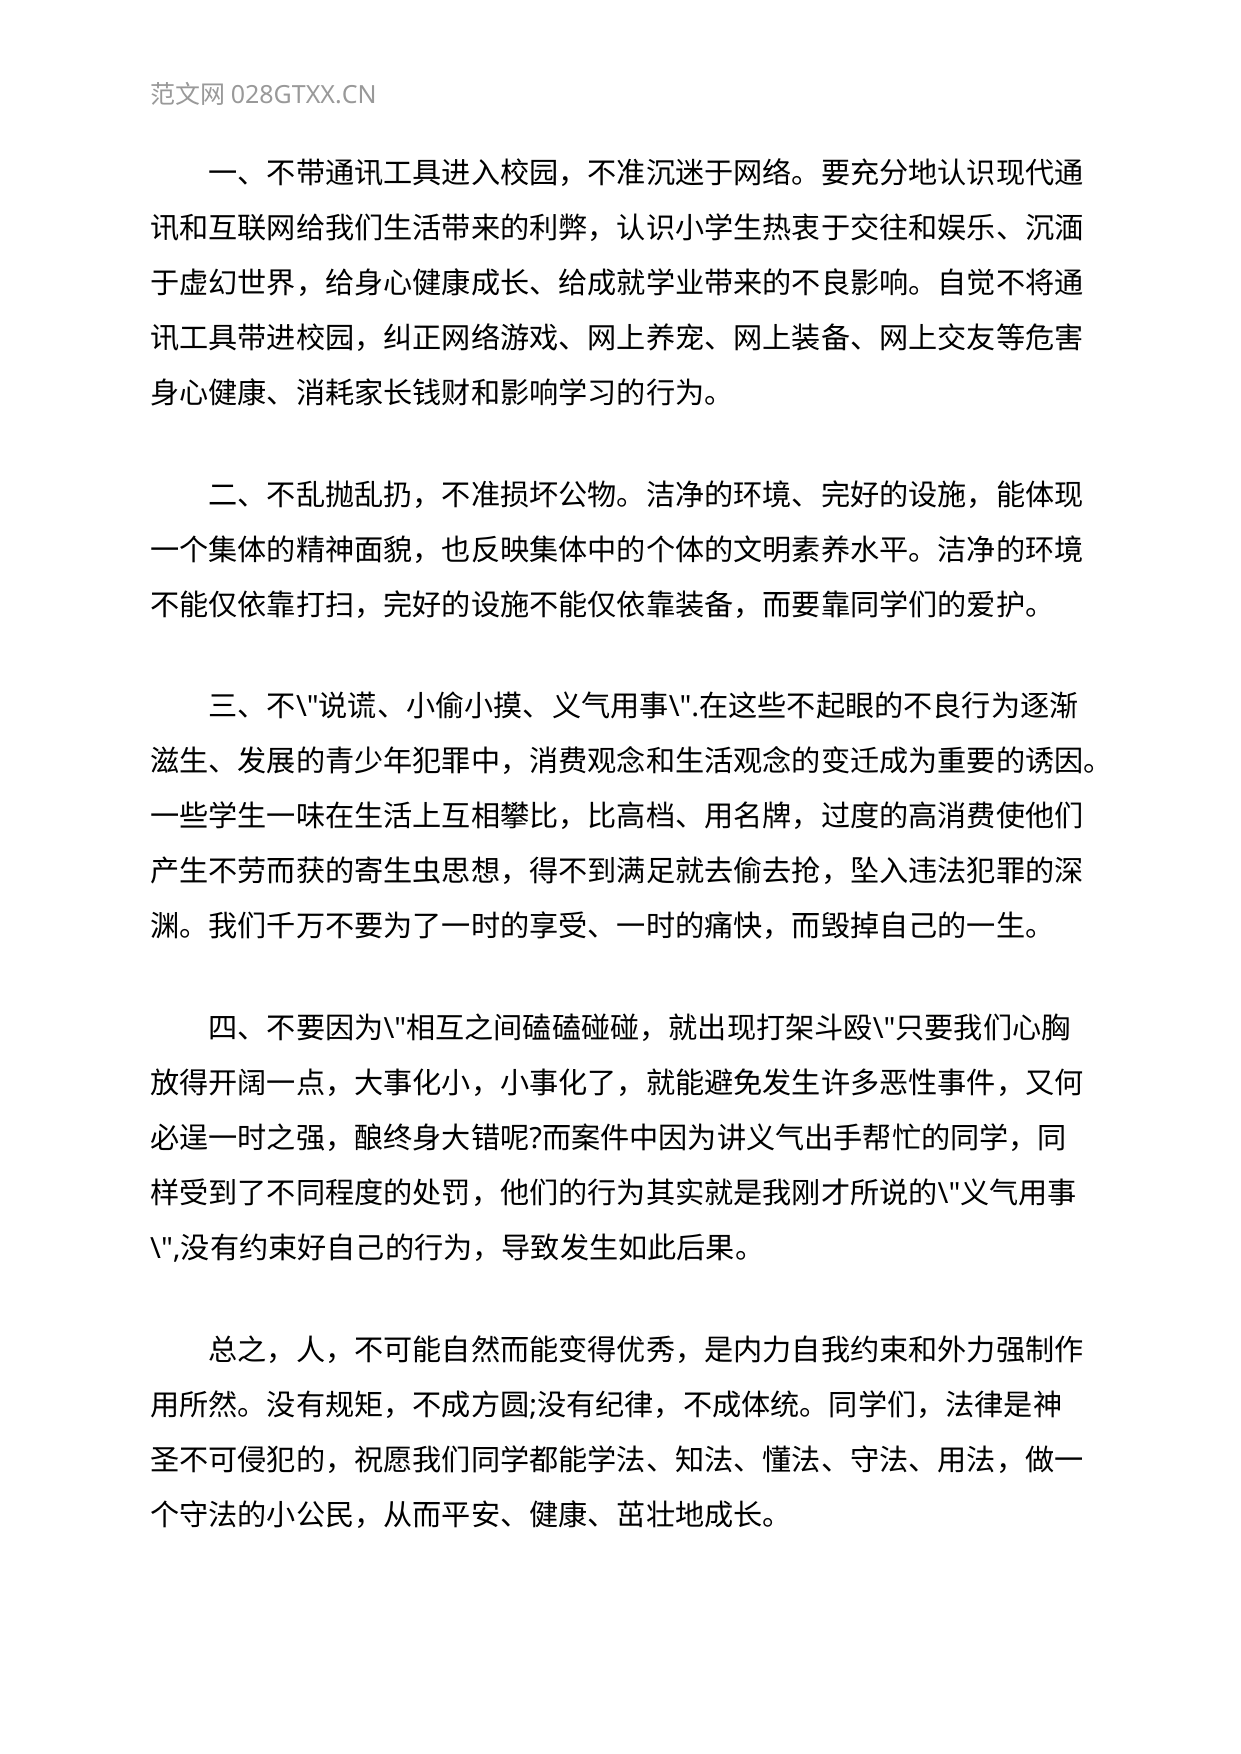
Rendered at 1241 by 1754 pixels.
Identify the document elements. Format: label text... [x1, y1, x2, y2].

text 四、不要因为\"相互之间磕磕碰碰，就出现打架斗殴\"只要我们心胸放得开阔一点，大事化小，小事化了，就能避免发生许多恶性事件，又何必逞一时之强，酿终身大错呢?而案件中因为讲义气出手帮忙的同学，同样受到了不同程度的处罚，他们的行为其实就是我刚才所说的\"义气用事\",没有约束好自己的行为，导致发生如此后果。 [150, 1004, 1090, 1267]
text 二、不乱抛乱扔，不准损坏公物。洁净的环境、完好的设施，能体现一个集体的精神面貌，也反映集体中的个体的文明素养水平。洁净的环境不能仅依靠打扫，完好的设施不能仅依靠装备，而要靠同学们的爱护。 [150, 471, 1090, 623]
text 总之，人，不可能自然而能变得优秀，是内力自我约束和外力强制作用所然。没有规矩，不成方圆;没有纪律，不成体统。同学们，法律是神圣不可侵犯的，祝愿我们同学都能学法、知法、懂法、守法、用法，做一个守法的小公民，从而平安、健康、茁壮地成长。 [150, 1326, 1090, 1533]
text 一、不带通讯工具进入校园，不准沉迷于网络。要充分地认识现代通讯和互联网给我们生活带来的利弊，认识小学生热衷于交往和娱乐、沉湎于虚幻世界，给身心健康成长、给成就学业带来的不良影响。自觉不将通讯工具带进校园，纠正网络游戏、网上养宠、网上装备、网上交友等危害身心健康、消耗家长钱财和影响学习的行为。 [150, 150, 1090, 412]
text 三、不\"说谎、小偷小摸、义气用事\".在这些不起眼的不良行为逐渐滋生、发展的青少年犯罪中，消费观念和生活观念的变迁成为重要的诱因。一些学生一味在生活上互相攀比，比高档、用名牌，过度的高消费使他们产生不劳而获的寄生虫思想，得不到满足就去偷去抢，坠入违法犯罪的深渊。我们千万不要为了一时的享受、一时的痛快，而毁掉自己的一生。 [150, 683, 1090, 945]
